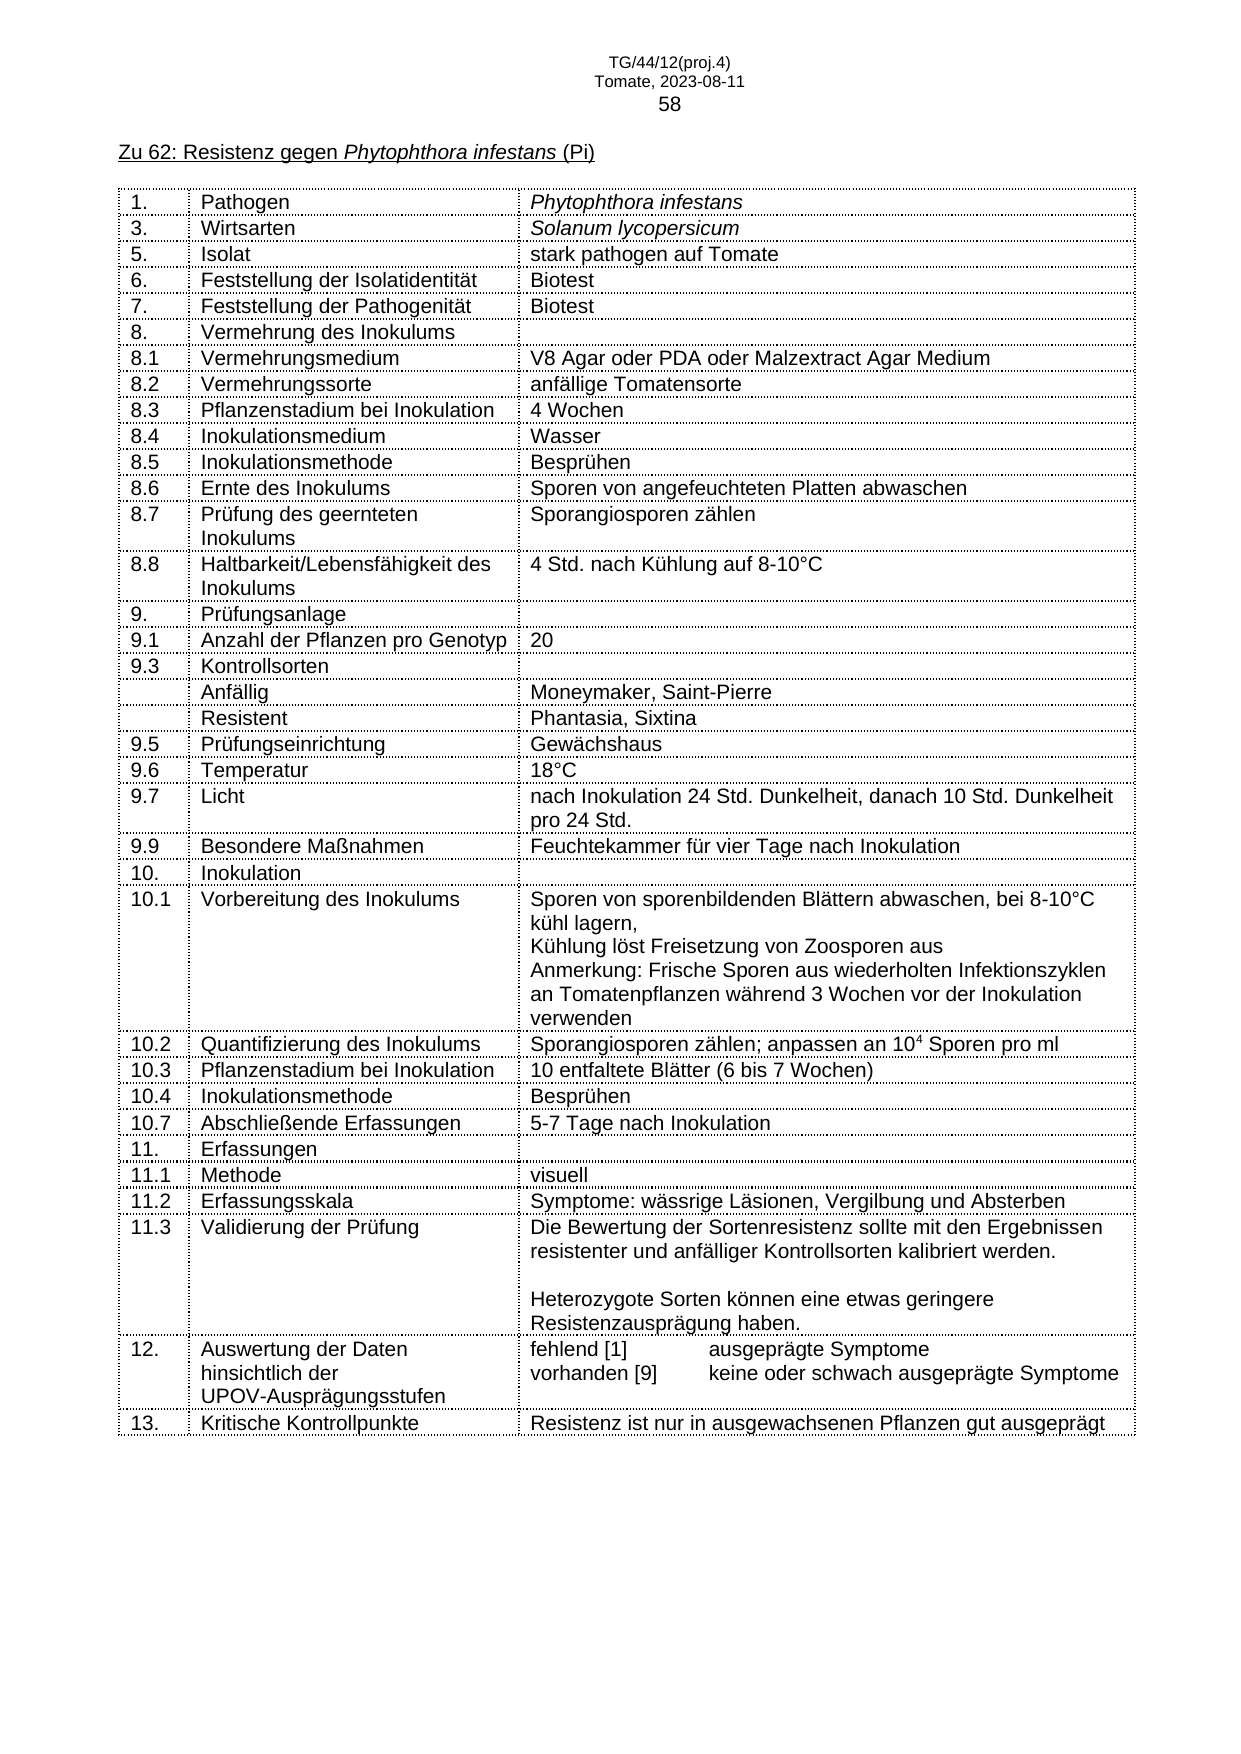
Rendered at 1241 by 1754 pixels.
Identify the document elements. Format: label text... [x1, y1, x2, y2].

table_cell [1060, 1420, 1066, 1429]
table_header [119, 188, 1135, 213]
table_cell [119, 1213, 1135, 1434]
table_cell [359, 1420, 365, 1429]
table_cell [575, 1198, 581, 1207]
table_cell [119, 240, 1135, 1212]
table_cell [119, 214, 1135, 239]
text Zu 62: Resistenz gegen Phytophthora infestans (Pi) [118, 139, 1122, 163]
